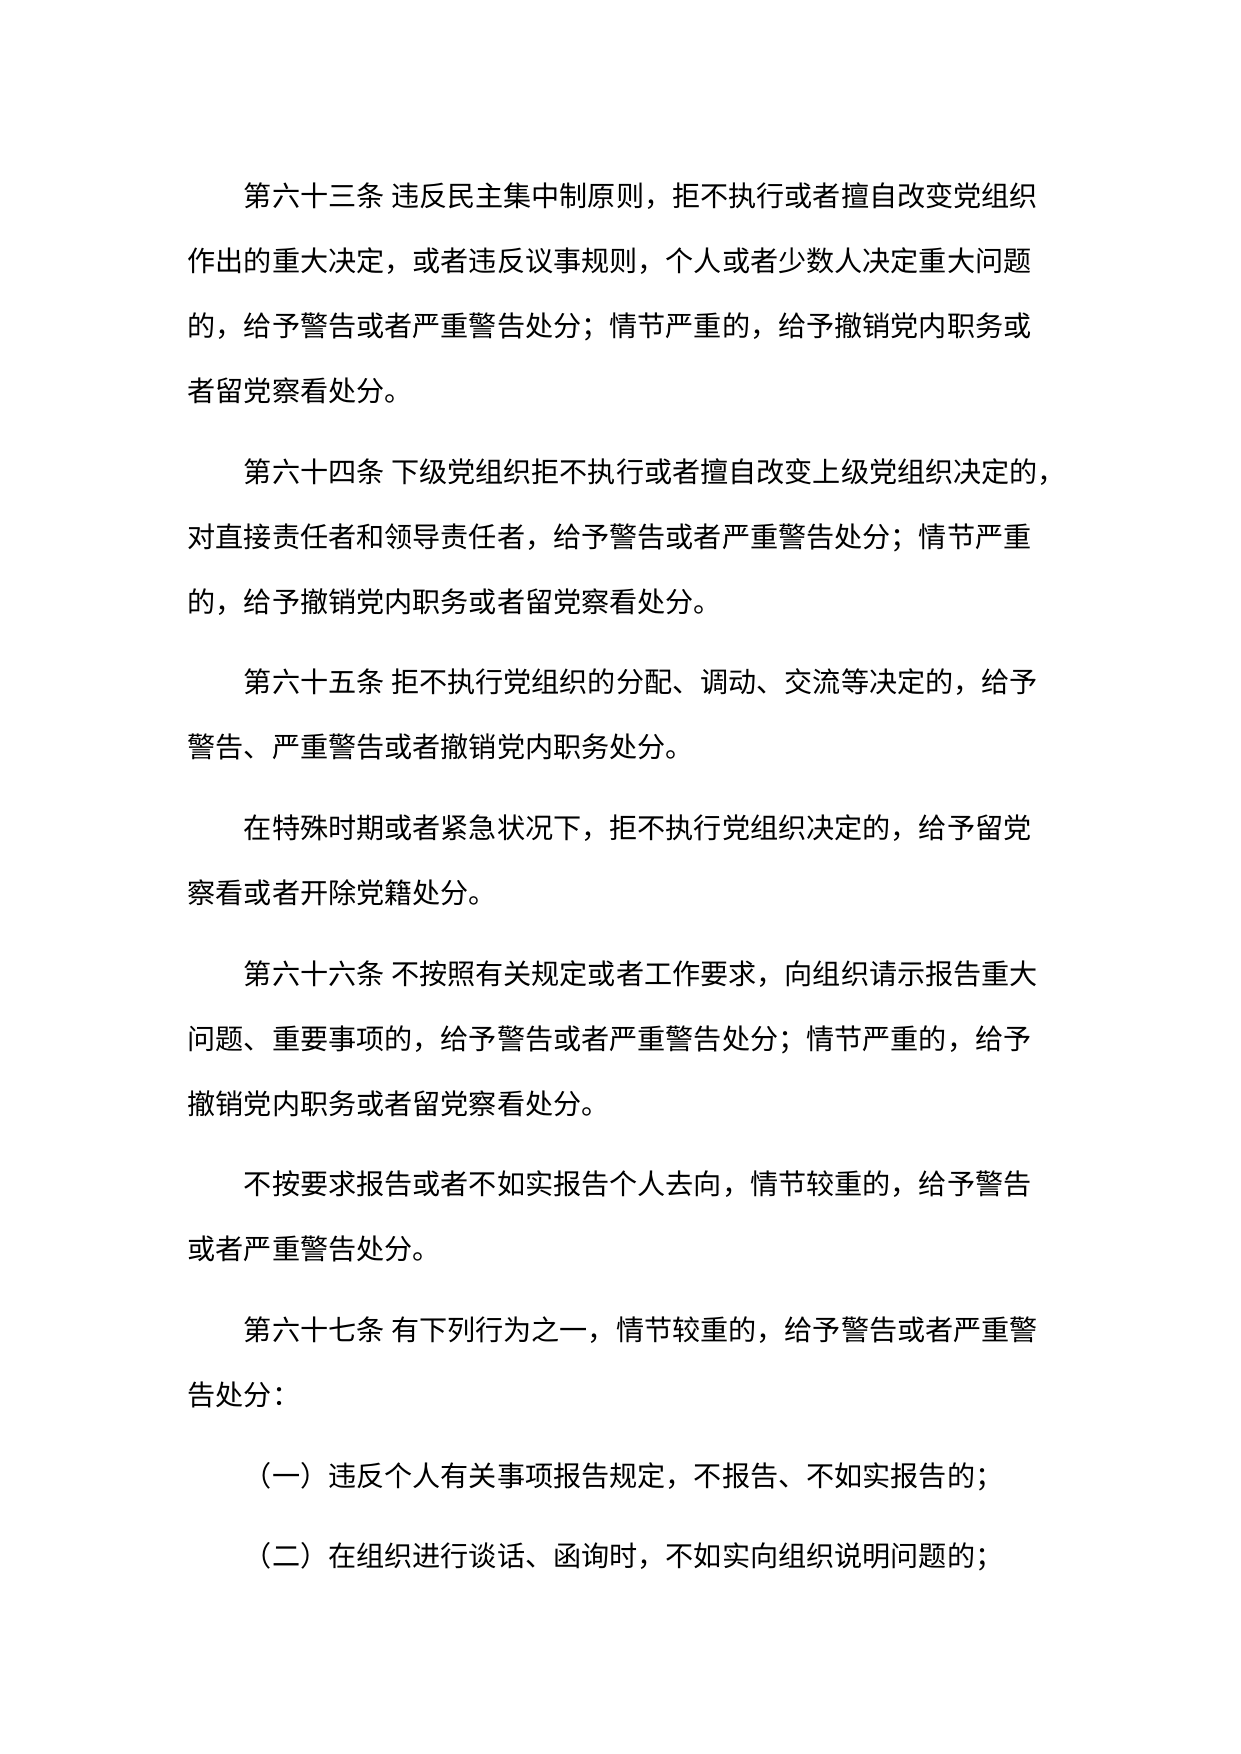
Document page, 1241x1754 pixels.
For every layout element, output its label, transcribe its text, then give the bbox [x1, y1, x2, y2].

text 不按要求报告或者不如实报告个人去向，情节较重的，给予警告或者严重警告处分。 [187, 1150, 1053, 1280]
text 在特殊时期或者紧急状况下，拒不执行党组织决定的，给予留党察看或者开除党籍处分。 [187, 794, 1053, 924]
text （二）在组织进行谈话、函询时，不如实向组织说明问题的； [187, 1522, 1053, 1587]
text 第六十六条 不按照有关规定或者工作要求，向组织请示报告重大问题、重要事项的，给予警告或者严重警告处分；情节严重的，给予撤销党内职务或者留党察看处分。 [187, 939, 1053, 1134]
text 第六十三条 违反民主集中制原则，拒不执行或者擅自改变党组织作出的重大决定，或者违反议事规则，个人或者少数人决定重大问题的，给予警告或者严重警告处分；情节严重的，给予撤销党内职务或者留党察看处分。 [187, 162, 1053, 422]
text （一）违反个人有关事项报告规定，不报告、不如实报告的； [187, 1441, 1053, 1506]
text 第六十七条 有下列行为之一，情节较重的，给予警告或者严重警告处分： [187, 1296, 1053, 1426]
text 第六十四条 下级党组织拒不执行或者擅自改变上级党组织决定的，对直接责任者和领导责任者，给予警告或者严重警告处分；情节严重的，给予撤销党内职务或者留党察看处分。 [187, 438, 1053, 633]
text 第六十五条 拒不执行党组织的分配、调动、交流等决定的，给予警告、严重警告或者撤销党内职务处分。 [187, 648, 1053, 778]
